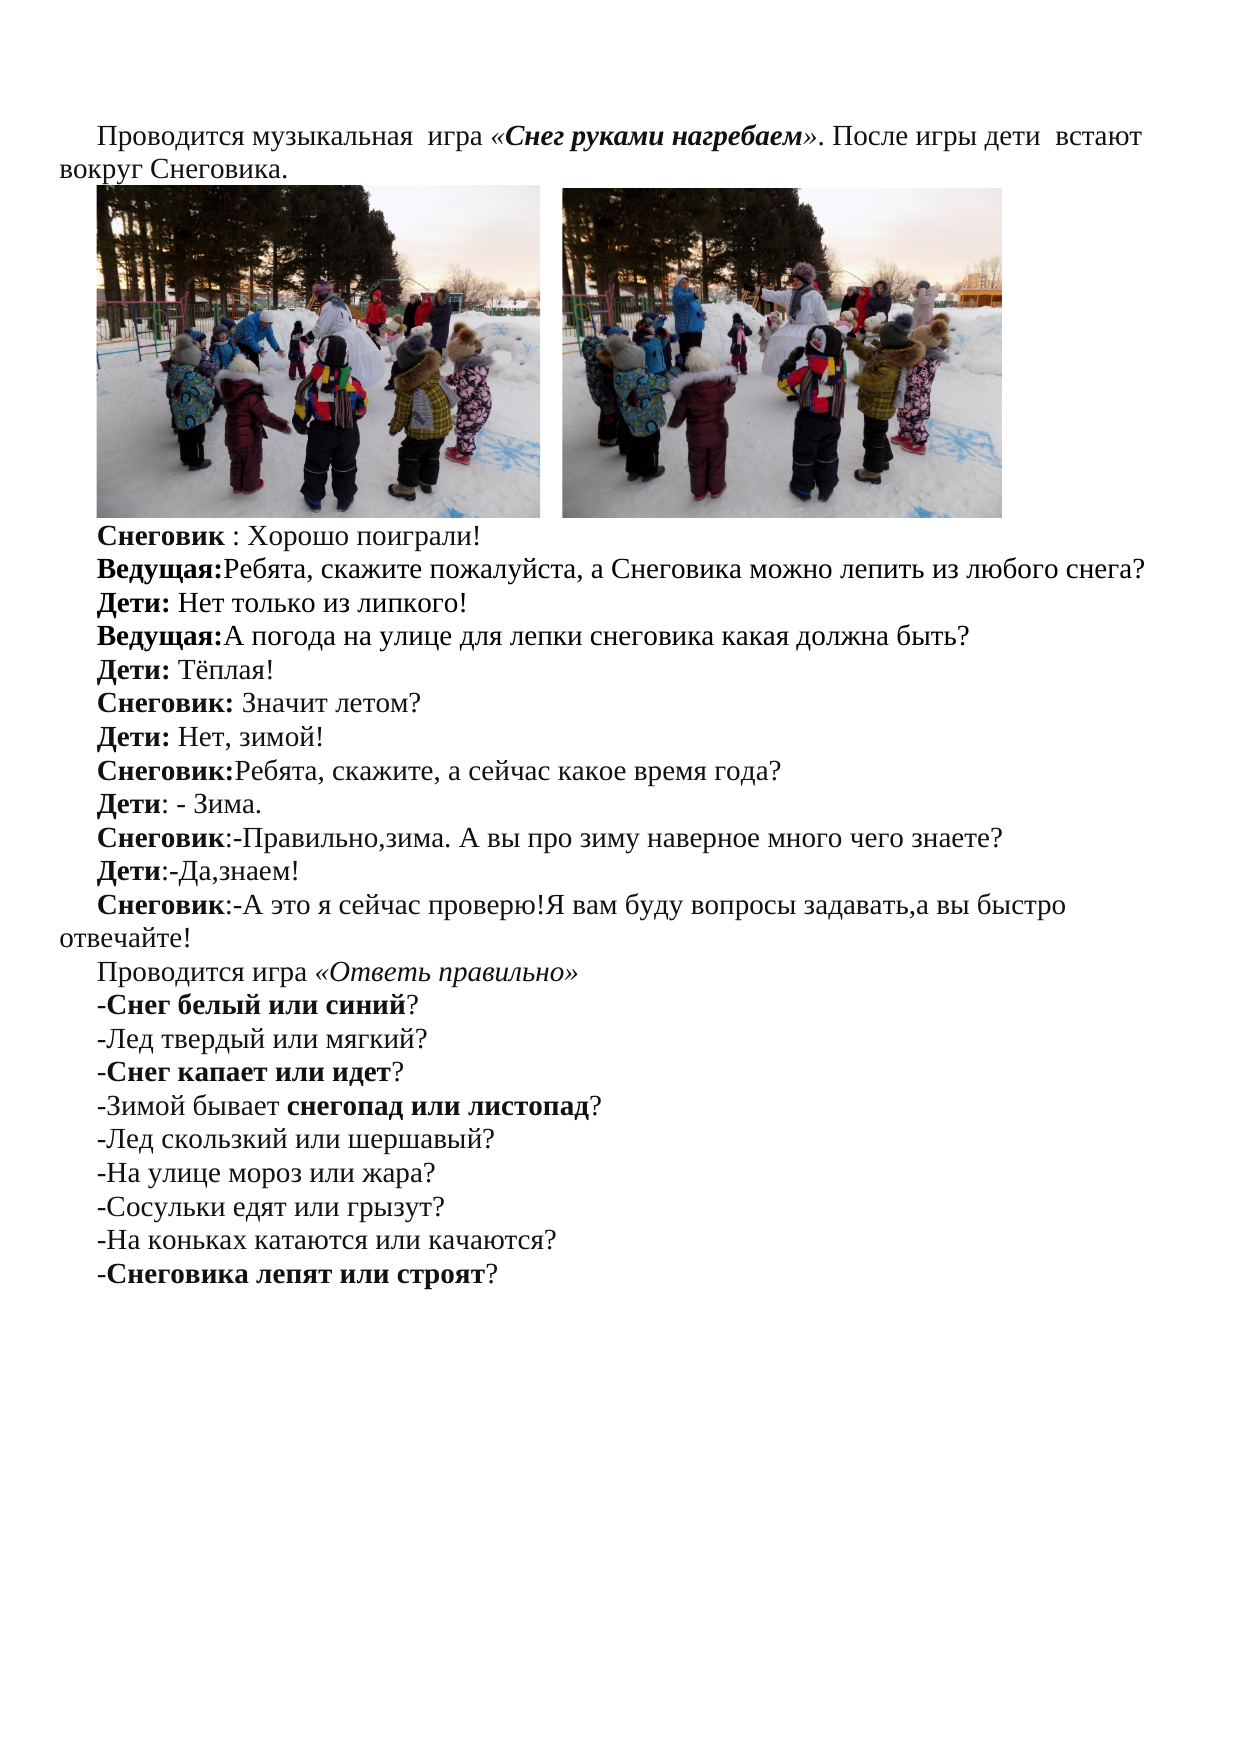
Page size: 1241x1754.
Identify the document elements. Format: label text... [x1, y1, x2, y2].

text -Лед твердый или мягкий? [59, 1021, 1181, 1054]
text Снеговик:-Правильно,зима. А вы про зиму наверное много чего знаете? [59, 820, 1181, 853]
text Дети: Нет, зимой! [59, 719, 1181, 753]
text -Лед скользкий или шершавый? [59, 1122, 1181, 1155]
text Дети: - Зима. [59, 786, 1181, 820]
text Дети: Тёплая! [59, 652, 1181, 686]
text Дети:-Да,знаем! [59, 853, 1181, 887]
text -Снег капает или идет? [59, 1054, 1181, 1088]
picture [96, 185, 541, 518]
text Проводится игра «Ответь правильно» [59, 954, 1181, 987]
text Дети: Нет только из липкого! [59, 585, 1181, 618]
text Снеговик:Ребята, скажите, а сейчас какое время года? [59, 753, 1181, 786]
text Снеговик : Хорошо поиграли! [59, 518, 1181, 551]
text -Снеговика лепят или строят? [59, 1256, 1181, 1289]
text Проводится музыкальная игра «Снег руками нагребаем». После игры дети встают вокруг Снеговика. [59, 118, 1181, 185]
text -Снег белый или синий? [59, 987, 1181, 1021]
text Снеговик:-А это я сейчас проверю!Я вам буду вопросы задавать,а вы быстро отвечайте! [59, 887, 1181, 954]
text -Зимой бывает снегопад или листопад? [59, 1088, 1181, 1122]
text Ведущая:А погода на улице для лепки снеговика какая должна быть? [59, 618, 1181, 652]
text Снеговик: Значит летом? [59, 686, 1181, 719]
text -На коньках катаются или качаются? [59, 1222, 1181, 1256]
text -Сосульки едят или грызут? [59, 1189, 1181, 1222]
picture [562, 188, 1002, 518]
text -На улице мороз или жара? [59, 1155, 1181, 1189]
text Ведущая:Ребята, скажите пожалуйста, а Снеговика можно лепить из любого снега? [59, 551, 1181, 585]
